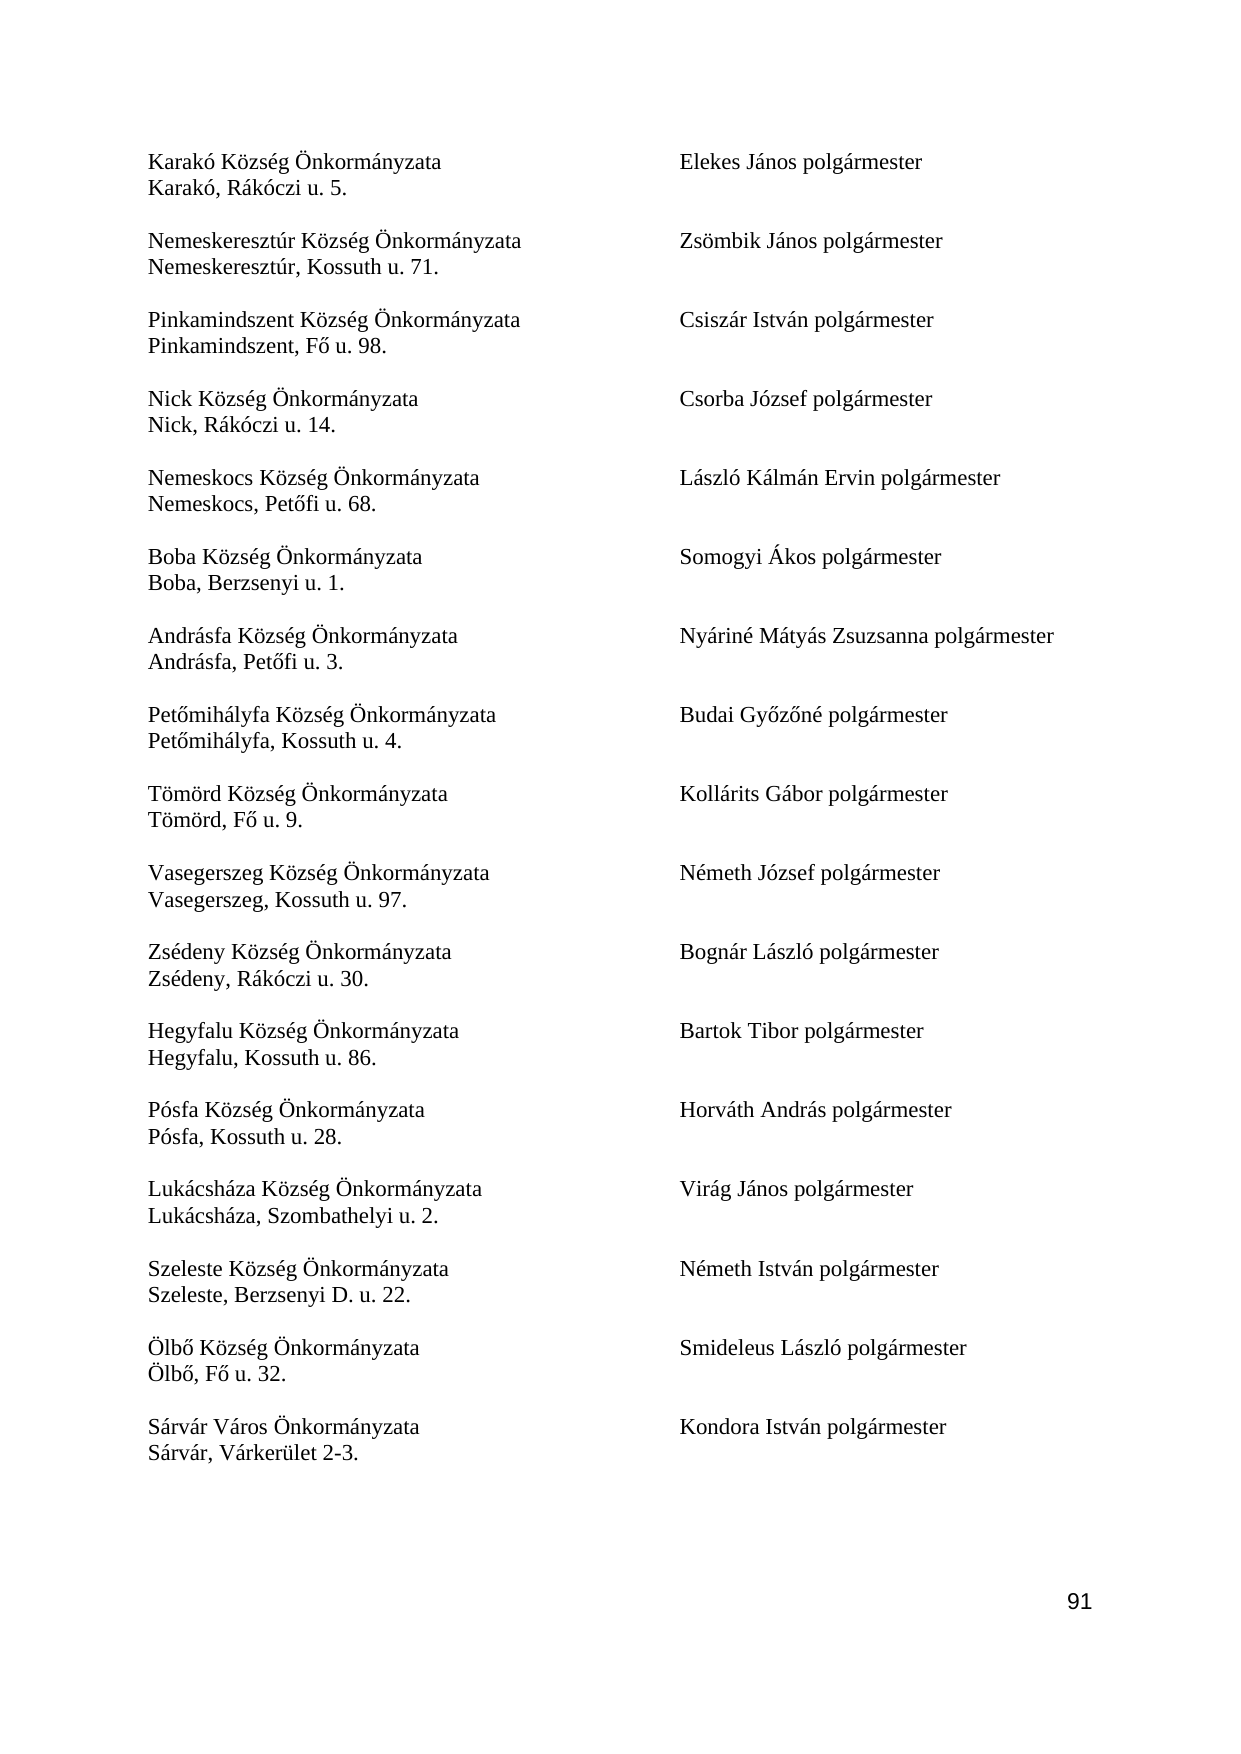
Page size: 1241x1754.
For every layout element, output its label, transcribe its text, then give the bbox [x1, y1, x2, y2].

text Nick Község Önkormányzata Csorba József polgármester [148, 385, 1092, 411]
text Lukácsháza Község Önkormányzata Virág János polgármester [148, 1176, 1092, 1202]
text Nemeskocs, Petőfi u. 68. [148, 490, 1092, 517]
text Pinkamindszent, Fő u. 98. [148, 332, 1092, 358]
text Ölbő, Fő u. 32. [148, 1360, 1092, 1386]
text Nick, Rákóczi u. 14. [148, 411, 1092, 438]
text Petőmihályfa, Kossuth u. 4. [148, 727, 1092, 754]
text Vasegerszeg Község Önkormányzata Németh József polgármester [148, 859, 1092, 886]
text Nemeskeresztúr, Kossuth u. 71. [148, 253, 1092, 279]
text Andrásfa, Petőfi u. 3. [148, 648, 1092, 675]
text Nemeskocs Község Önkormányzata László Kálmán Ervin polgármester [148, 464, 1092, 490]
text Vasegerszeg, Kossuth u. 97. [148, 886, 1092, 912]
text Tömörd Község Önkormányzata Kollárits Gábor polgármester [148, 780, 1092, 807]
text Hegyfalu Község Önkormányzata Bartok Tibor polgármester [148, 1017, 1092, 1044]
text Boba Község Önkormányzata Somogyi Ákos polgármester [148, 543, 1092, 569]
text Hegyfalu, Kossuth u. 86. [148, 1044, 1092, 1070]
text Pinkamindszent Község Önkormányzata Csiszár István polgármester [148, 306, 1092, 332]
text Szeleste, Berzsenyi D. u. 22. [148, 1281, 1092, 1307]
text Karakó Község Önkormányzata Elekes János polgármester [148, 148, 1092, 174]
text Karakó, Rákóczi u. 5. [148, 174, 1092, 200]
text Nemeskeresztúr Község Önkormányzata Zsömbik János polgármester [148, 227, 1092, 253]
text Tömörd, Fő u. 9. [148, 807, 1092, 833]
text Boba, Berzsenyi u. 1. [148, 569, 1092, 596]
text Zsédeny Község Önkormányzata Bognár László polgármester [148, 938, 1092, 965]
text Andrásfa Község Önkormányzata Nyáriné Mátyás Zsuzsanna polgármester [148, 622, 1092, 648]
text Pósfa, Kossuth u. 28. [148, 1123, 1092, 1149]
text Szeleste Község Önkormányzata Németh István polgármester [148, 1254, 1092, 1281]
text Zsédeny, Rákóczi u. 30. [148, 965, 1092, 991]
text Pósfa Község Önkormányzata Horváth András polgármester [148, 1096, 1092, 1123]
text Ölbő Község Önkormányzata Smideleus László polgármester [148, 1334, 1092, 1360]
text Sárvár, Várkerület 2-3. [148, 1439, 1092, 1465]
text Petőmihályfa Község Önkormányzata Budai Győzőné polgármester [148, 701, 1092, 727]
text Sárvár Város Önkormányzata Kondora István polgármester [148, 1413, 1092, 1439]
text Lukácsháza, Szombathelyi u. 2. [148, 1202, 1092, 1228]
